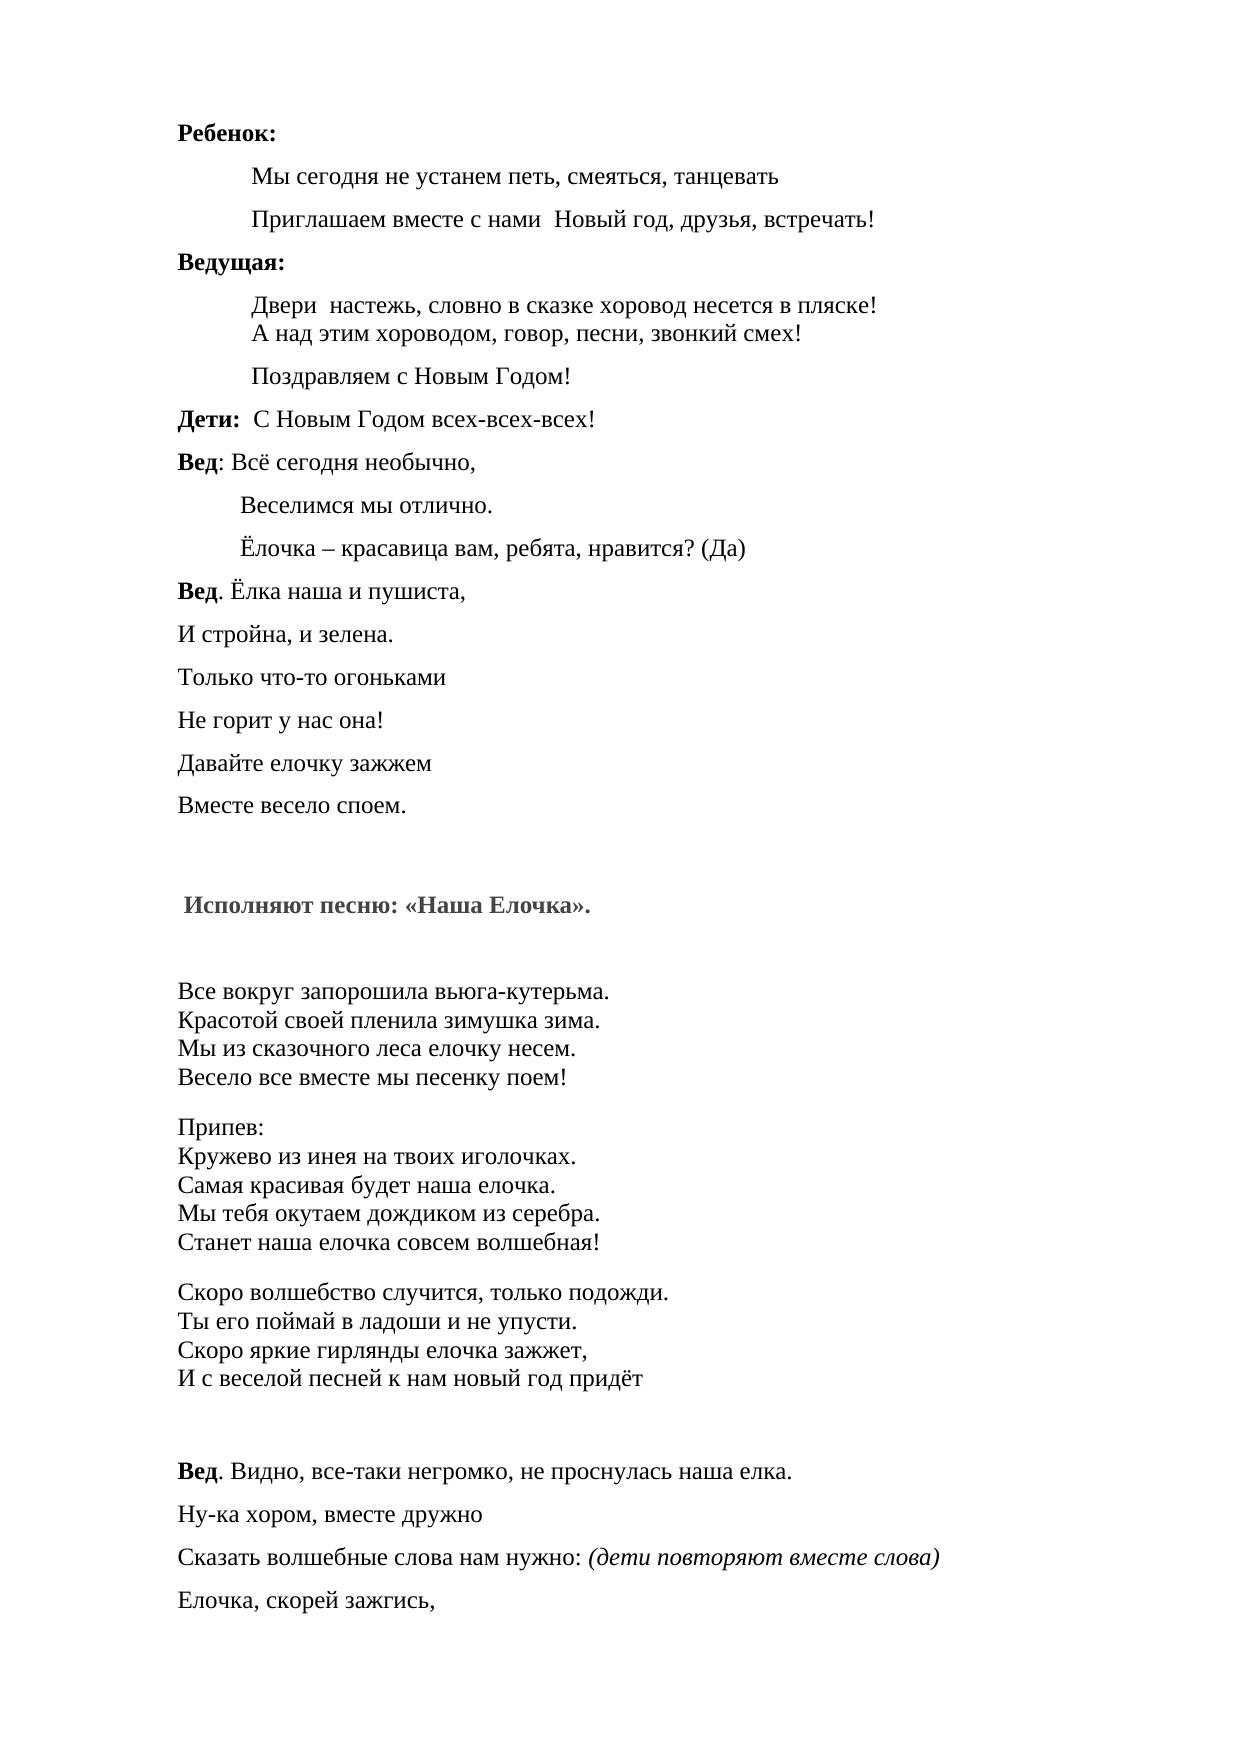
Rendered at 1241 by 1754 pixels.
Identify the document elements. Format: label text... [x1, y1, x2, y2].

text Не горит у нас она! [177, 705, 1152, 733]
text Елочка, скорей зажгись, [177, 1585, 1152, 1613]
text Сказать волшебные слова нам нужно: (дети повторяют вместе слова) [177, 1542, 1152, 1571]
text Вед: Всё сегодня необычно, [177, 447, 1152, 476]
text Веселимся мы отлично. [177, 490, 1152, 519]
text Скоро волшебство случится, только подожди. Ты его поймай в ладоши и не упусти. Скоро яркие гирлянды елочка зажжет, И с веселой песней к нам новый год придёт [177, 1277, 1152, 1392]
text Дети: С Новым Годом всех-всех-всех! [177, 404, 1152, 433]
text Ведущая: [177, 247, 1152, 276]
text Ёлочка – красавица вам, ребята, нравится? (Да) [177, 533, 1152, 562]
text Поздравляем с Новым Годом! [251, 361, 1152, 390]
text Вед. Видно, все-таки негромко, не проснулась наша елка. [177, 1456, 1152, 1485]
text Вед. Ёлка наша и пушиста, [177, 576, 1152, 605]
text Приглашаем вместе с нами Новый год, друзья, встречать! [251, 204, 1152, 233]
text Исполняют песню: «Наша Елочка». [177, 891, 1152, 919]
text Только что-то огоньками [177, 662, 1152, 691]
text Все вокруг запорошила вьюга-кутерьма. Красотой своей пленила зимушка зима. Мы из сказочного леса елочку несем. Весело все вместе мы песенку поем! [177, 976, 1152, 1091]
text Ну-ка хором, вместе дружно [177, 1499, 1152, 1528]
text Мы сегодня не устанем петь, смеяться, танцевать [251, 161, 1152, 190]
text Вместе весело споем. [177, 791, 1152, 819]
text Двери настежь, словно в сказке хоровод несется в пляске! А над этим хороводом, говор, песни, звонкий смех! [251, 290, 1152, 347]
text Давайте елочку зажжем [177, 748, 1152, 776]
text Припев: Кружево из инея на твоих иголочках. Самая красивая будет наша елочка. Мы тебя окутаем дождиком из серебра. Станет наша елочка совсем волшебная! [177, 1112, 1152, 1256]
text Ребенок: [177, 118, 1152, 147]
text И стройна, и зелена. [177, 619, 1152, 648]
